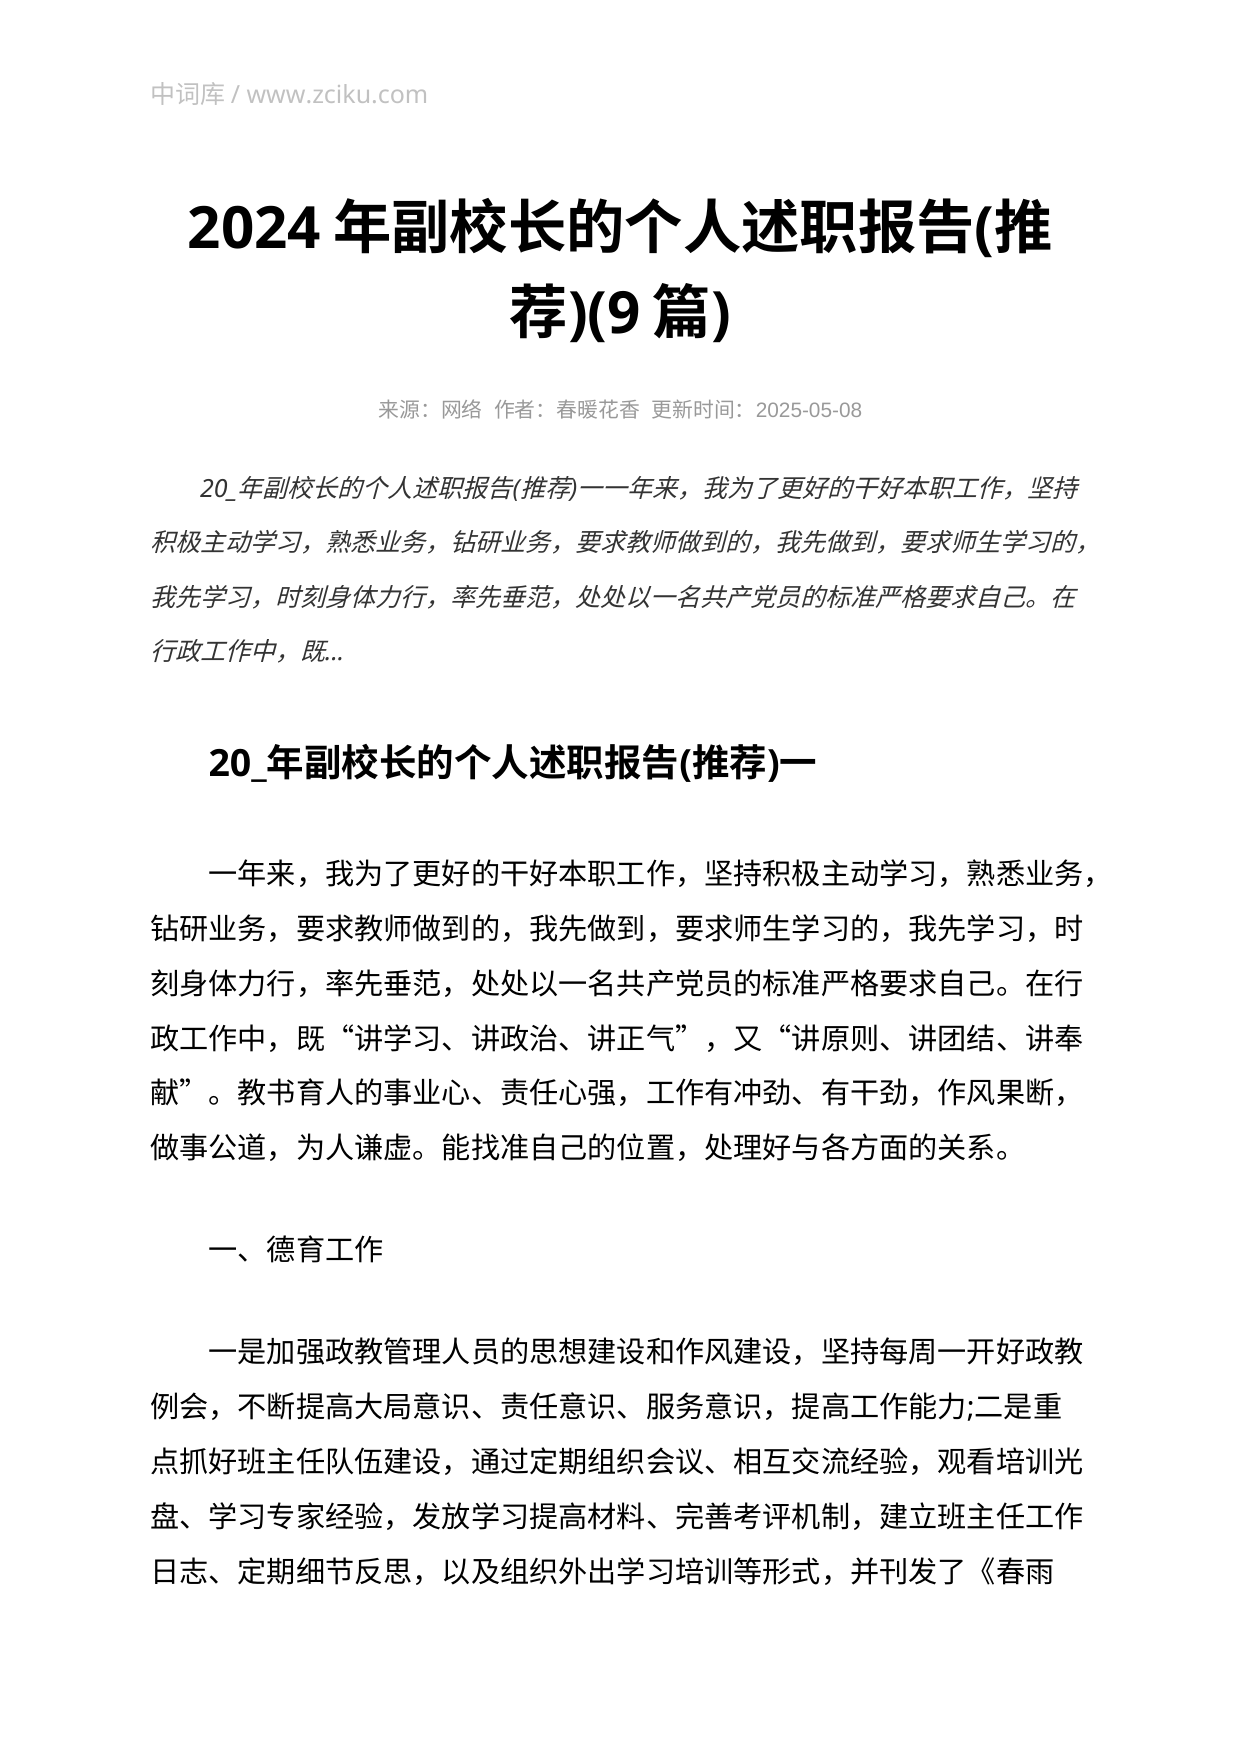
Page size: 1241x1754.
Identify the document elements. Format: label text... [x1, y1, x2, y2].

text 来源：网络 作者：春暖花香 更新时间：2025-05-08 [150, 398, 1090, 422]
text 一年来，我为了更好的干好本职工作，坚持积极主动学习，熟悉业务，钻研业务，要求教师做到的，我先做到，要求师生学习的，我先学习，时刻身体力行，率先垂范，处处以一名共产党员的标准严格要求自己。在行政工作中，既“讲学习、讲政治、讲正气”，又“讲原则、讲团结、讲奉献”。教书育人的事业心、责任心强，工作有冲劲、有干劲，作风果断，做事公道，为人谦虚。能找准自己的位置，处理好与各方面的关系。 [150, 851, 1090, 1167]
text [150, 1328, 1090, 1591]
text 20_年副校长的个人述职报告(推荐)一 [150, 733, 1090, 787]
text 20_年副校长的个人述职报告(推荐)一一年来，我为了更好的干好本职工作，坚持积极主动学习，熟悉业务，钻研业务，要求教师做到的，我先做到，要求师生学习的，我先学习，时刻身体力行，率先垂范，处处以一名共产党员的标准严格要求自己。在行政工作中，既... [150, 468, 1090, 668]
subtitle 2024年副校长的个人述职报告(推荐)(9篇) [150, 181, 1090, 351]
text 一、德育工作 [150, 1227, 1090, 1269]
